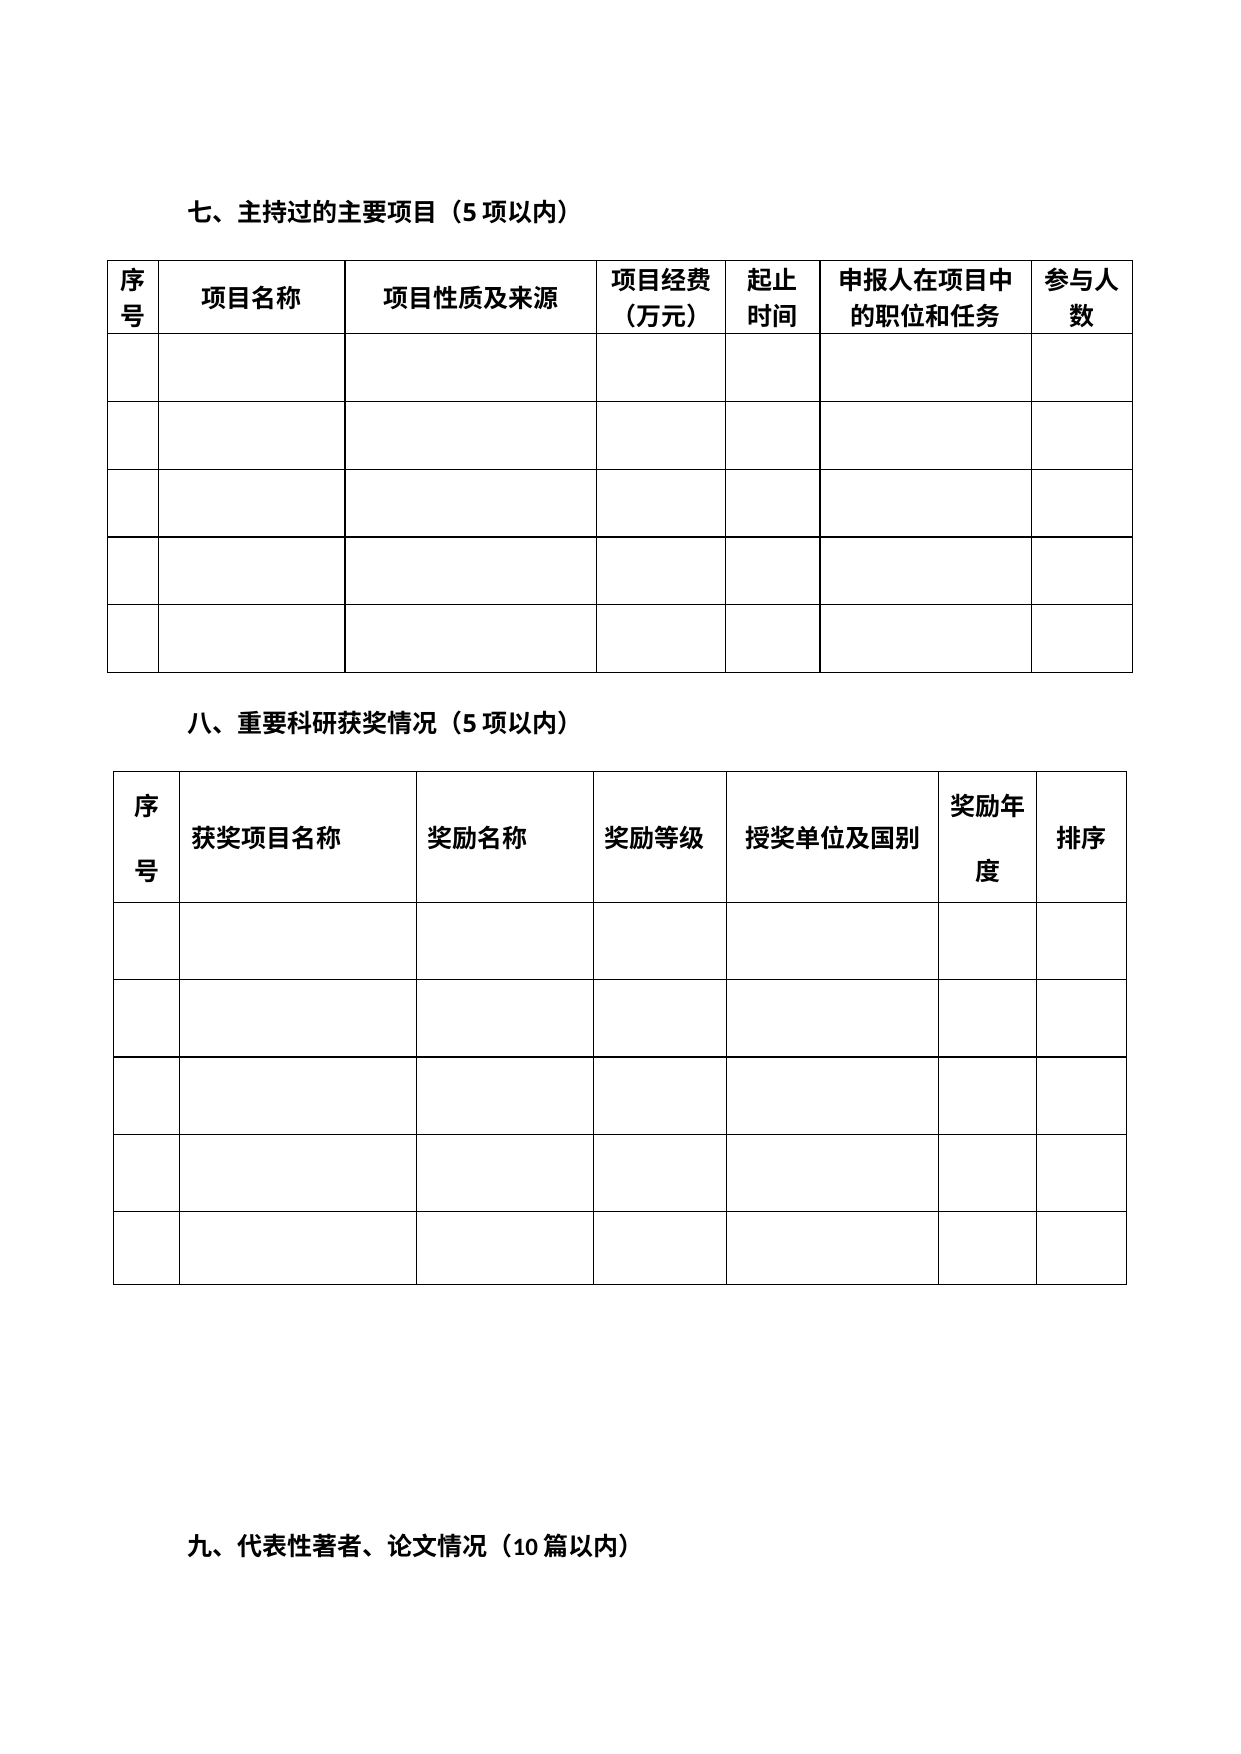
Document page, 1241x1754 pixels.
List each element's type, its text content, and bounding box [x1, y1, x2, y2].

table_cell [180, 1135, 416, 1211]
table_header 项目名称 [159, 261, 344, 333]
table_cell [346, 538, 596, 604]
table_cell [1037, 1058, 1126, 1134]
table_cell [180, 1058, 416, 1134]
table_header 起止时间 [726, 261, 819, 333]
text 八、重要科研获奖情况（5项以内） [187, 689, 1053, 754]
table_cell [1032, 605, 1132, 672]
table_cell [727, 1058, 938, 1134]
table_cell [939, 903, 1036, 979]
table_cell [1037, 903, 1126, 979]
table_cell [108, 538, 158, 604]
table_cell [594, 980, 726, 1056]
table_cell [726, 334, 819, 401]
table_cell [159, 470, 344, 536]
table_cell [180, 980, 416, 1056]
table_cell [594, 903, 726, 979]
table_cell [821, 334, 1031, 401]
table_cell [346, 334, 596, 401]
table_cell [597, 470, 725, 536]
table_cell [159, 605, 344, 672]
table_header 项目经费（万元） [597, 261, 725, 333]
table_cell [1032, 402, 1132, 469]
table_cell [346, 402, 596, 469]
table_cell [594, 1212, 726, 1284]
table_cell [114, 980, 179, 1056]
table_header 奖励年度 [939, 772, 1036, 902]
table_header 排序 [1037, 772, 1126, 902]
table_header 项目性质及来源 [346, 261, 596, 333]
table_cell [417, 980, 593, 1056]
table_header 申报人在项目中的职位和任务 [821, 261, 1031, 333]
table_cell [726, 605, 819, 672]
table_cell [159, 402, 344, 469]
table_cell [1037, 1212, 1126, 1284]
table_cell [821, 402, 1031, 469]
table_cell [727, 1212, 938, 1284]
table_cell [939, 1135, 1036, 1211]
table_header 奖励等级 [594, 772, 726, 902]
table_cell [159, 538, 344, 604]
table_cell [727, 1135, 938, 1211]
table_cell [821, 470, 1031, 536]
table_cell [821, 538, 1031, 604]
table_cell [1037, 1135, 1126, 1211]
table_cell [597, 538, 725, 604]
table_cell [417, 1212, 593, 1284]
table_header 奖励名称 [417, 772, 593, 902]
table_cell [159, 334, 344, 401]
table_header 获奖项目名称 [180, 772, 416, 902]
table_cell [727, 980, 938, 1056]
table_cell [180, 903, 416, 979]
table_cell [417, 1058, 593, 1134]
table_cell [108, 470, 158, 536]
table_cell [727, 903, 938, 979]
table_cell [346, 470, 596, 536]
table_cell [417, 903, 593, 979]
table_cell [1032, 538, 1132, 604]
table_cell [114, 1135, 179, 1211]
table_header 序号 [108, 261, 158, 333]
table_cell [939, 980, 1036, 1056]
table_cell [346, 605, 596, 672]
table_cell [108, 605, 158, 672]
table_cell [597, 402, 725, 469]
table_cell [1032, 334, 1132, 401]
table_cell [180, 1212, 416, 1284]
table_cell [726, 538, 819, 604]
table_cell [939, 1058, 1036, 1134]
table_cell [114, 903, 179, 979]
table_cell [417, 1135, 593, 1211]
table_cell [821, 605, 1031, 672]
table_cell [114, 1212, 179, 1284]
table_cell [597, 334, 725, 401]
table_cell [594, 1135, 726, 1211]
table_cell [939, 1212, 1036, 1284]
table_cell [108, 402, 158, 469]
table_header 授奖单位及国别 [727, 772, 938, 902]
table_cell [1037, 980, 1126, 1056]
table_cell [114, 1058, 179, 1134]
table_cell [108, 334, 158, 401]
table_cell [726, 402, 819, 469]
text 九、代表性著者、论文情况（10篇以内） [187, 1512, 1053, 1577]
text 七、主持过的主要项目（5项以内） [187, 178, 1053, 243]
table_cell [597, 605, 725, 672]
table_cell [594, 1058, 726, 1134]
table_cell [1032, 470, 1132, 536]
table_cell [726, 470, 819, 536]
table_header 序号 [114, 772, 179, 902]
table_header 参与人数 [1032, 261, 1132, 333]
